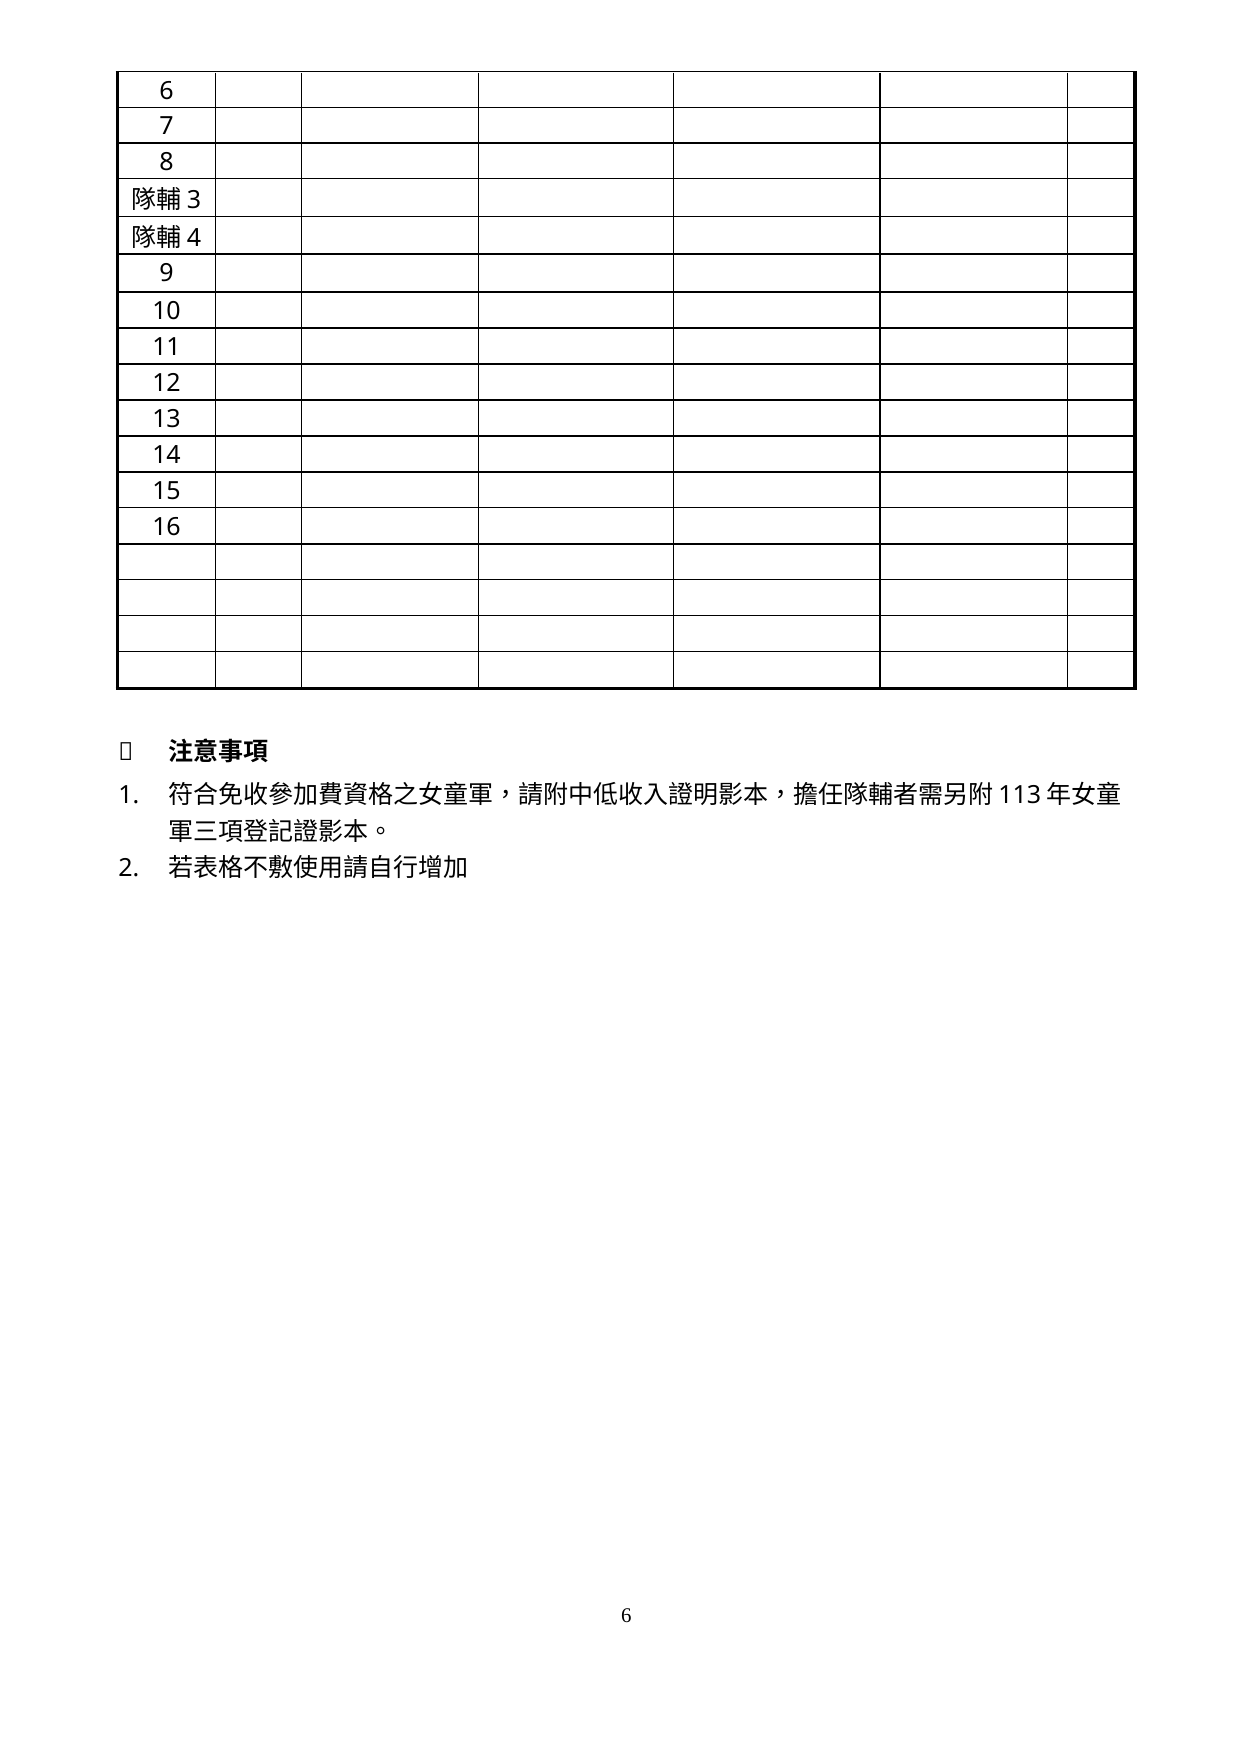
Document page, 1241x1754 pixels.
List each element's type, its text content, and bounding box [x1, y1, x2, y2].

table_cell [674, 580, 879, 615]
table_cell [479, 437, 673, 471]
table_cell [479, 179, 673, 216]
table_cell [302, 255, 478, 291]
table_cell [302, 329, 478, 363]
table_cell [881, 545, 1067, 579]
table_cell [674, 508, 879, 543]
table_cell [302, 72, 478, 106]
table_cell [881, 508, 1067, 543]
table_cell [1068, 365, 1133, 399]
table_cell [216, 473, 301, 507]
table_cell [302, 580, 478, 615]
table_cell [216, 437, 301, 471]
table_cell [881, 144, 1067, 178]
table_cell [119, 616, 215, 651]
table_cell [302, 401, 478, 435]
table_cell [1068, 508, 1133, 543]
table_cell [1068, 616, 1133, 651]
table_cell [216, 217, 301, 253]
table_cell [479, 72, 673, 106]
table_cell [1068, 217, 1133, 253]
table_cell 12 [119, 365, 215, 399]
table_cell [216, 401, 301, 435]
table_cell [216, 72, 301, 106]
table_cell [302, 108, 478, 142]
table_cell [1068, 108, 1133, 142]
table_cell [302, 508, 478, 543]
table_cell [674, 401, 879, 435]
table_cell 11 [119, 329, 215, 363]
table_cell [1068, 329, 1133, 363]
table_cell [479, 255, 673, 291]
table_cell [674, 72, 880, 106]
table_cell 10 [119, 293, 215, 327]
table_cell [674, 217, 879, 253]
table_cell [1068, 72, 1133, 106]
table_cell [216, 293, 301, 327]
table_cell [216, 329, 301, 363]
table_cell [216, 179, 301, 216]
list 符合免收參加費資格之女童軍，請附中低收入證明影本，擔任隊輔者需另附113年女童軍三項登記證影本。 [118, 775, 1134, 847]
table_cell [674, 616, 879, 651]
table_cell [1068, 545, 1133, 579]
table_cell [881, 179, 1067, 216]
table_cell [216, 365, 301, 399]
table_cell [302, 437, 478, 471]
table_cell [479, 401, 673, 435]
list 若表格不敷使用請自行增加 [118, 847, 1134, 884]
table_cell [881, 652, 1067, 687]
table_cell [216, 108, 301, 142]
table_cell 13 [119, 401, 215, 435]
table_cell [216, 580, 301, 615]
table_cell 16 [119, 508, 215, 543]
table_cell [1068, 144, 1133, 178]
table_cell 9 [119, 255, 215, 291]
table_cell [216, 255, 301, 291]
table_cell [302, 144, 478, 178]
table_cell [1068, 652, 1133, 687]
table_cell [216, 652, 301, 687]
table_cell [881, 108, 1067, 142]
table_cell [479, 545, 673, 579]
table_cell [479, 473, 673, 507]
table_cell [1068, 255, 1133, 291]
table_cell 隊輔4 [119, 217, 215, 253]
table_cell [674, 293, 879, 327]
table_cell [479, 508, 673, 543]
table_cell [479, 329, 673, 363]
table_cell [674, 545, 879, 579]
table_cell [479, 293, 673, 327]
table_cell 15 [119, 473, 215, 507]
table_cell [216, 616, 301, 651]
table_cell 7 [119, 108, 215, 142]
table_cell [881, 580, 1067, 615]
table_cell [479, 616, 673, 651]
table_cell [881, 329, 1067, 363]
table_cell [302, 616, 478, 651]
table_cell [674, 255, 879, 291]
table_cell [674, 329, 879, 363]
table_cell [674, 365, 879, 399]
list 注意事項 [118, 724, 1134, 775]
table_cell [674, 473, 879, 507]
table_cell [881, 401, 1067, 435]
table_cell [479, 108, 673, 142]
table_cell [302, 365, 478, 399]
table_cell [881, 293, 1067, 327]
table_cell [479, 652, 673, 687]
table_cell [1068, 580, 1133, 615]
table_cell [881, 473, 1067, 507]
table_cell [1068, 401, 1133, 435]
table_cell [216, 508, 301, 543]
table_cell [119, 580, 215, 615]
table_cell [881, 437, 1067, 471]
table_cell [302, 545, 478, 579]
table_cell [881, 217, 1067, 253]
table_cell [1068, 179, 1133, 216]
table_cell [479, 144, 673, 178]
table_cell [881, 255, 1067, 291]
table_cell [1068, 437, 1133, 471]
table_cell [216, 144, 301, 178]
table_cell [674, 437, 879, 471]
table_cell [302, 179, 478, 216]
table_cell [119, 545, 215, 579]
table_cell 隊輔3 [119, 179, 215, 216]
table_cell [881, 72, 1067, 106]
table_cell [674, 144, 879, 178]
table_cell 8 [119, 144, 215, 178]
table_cell 6 [119, 72, 215, 106]
table_cell [881, 365, 1067, 399]
table_cell [479, 580, 673, 615]
table_cell [1068, 293, 1133, 327]
table_cell [674, 652, 879, 687]
table_cell [479, 217, 673, 253]
table_cell [674, 179, 879, 216]
table_cell [1068, 473, 1133, 507]
table_cell [302, 473, 478, 507]
table_cell [302, 652, 478, 687]
table_cell [674, 108, 879, 142]
table_cell [881, 616, 1067, 651]
table_cell [302, 293, 478, 327]
table_cell [302, 217, 478, 253]
table_cell [119, 652, 215, 687]
table_cell 14 [119, 437, 215, 471]
table_cell [479, 365, 673, 399]
table_cell [216, 545, 301, 579]
